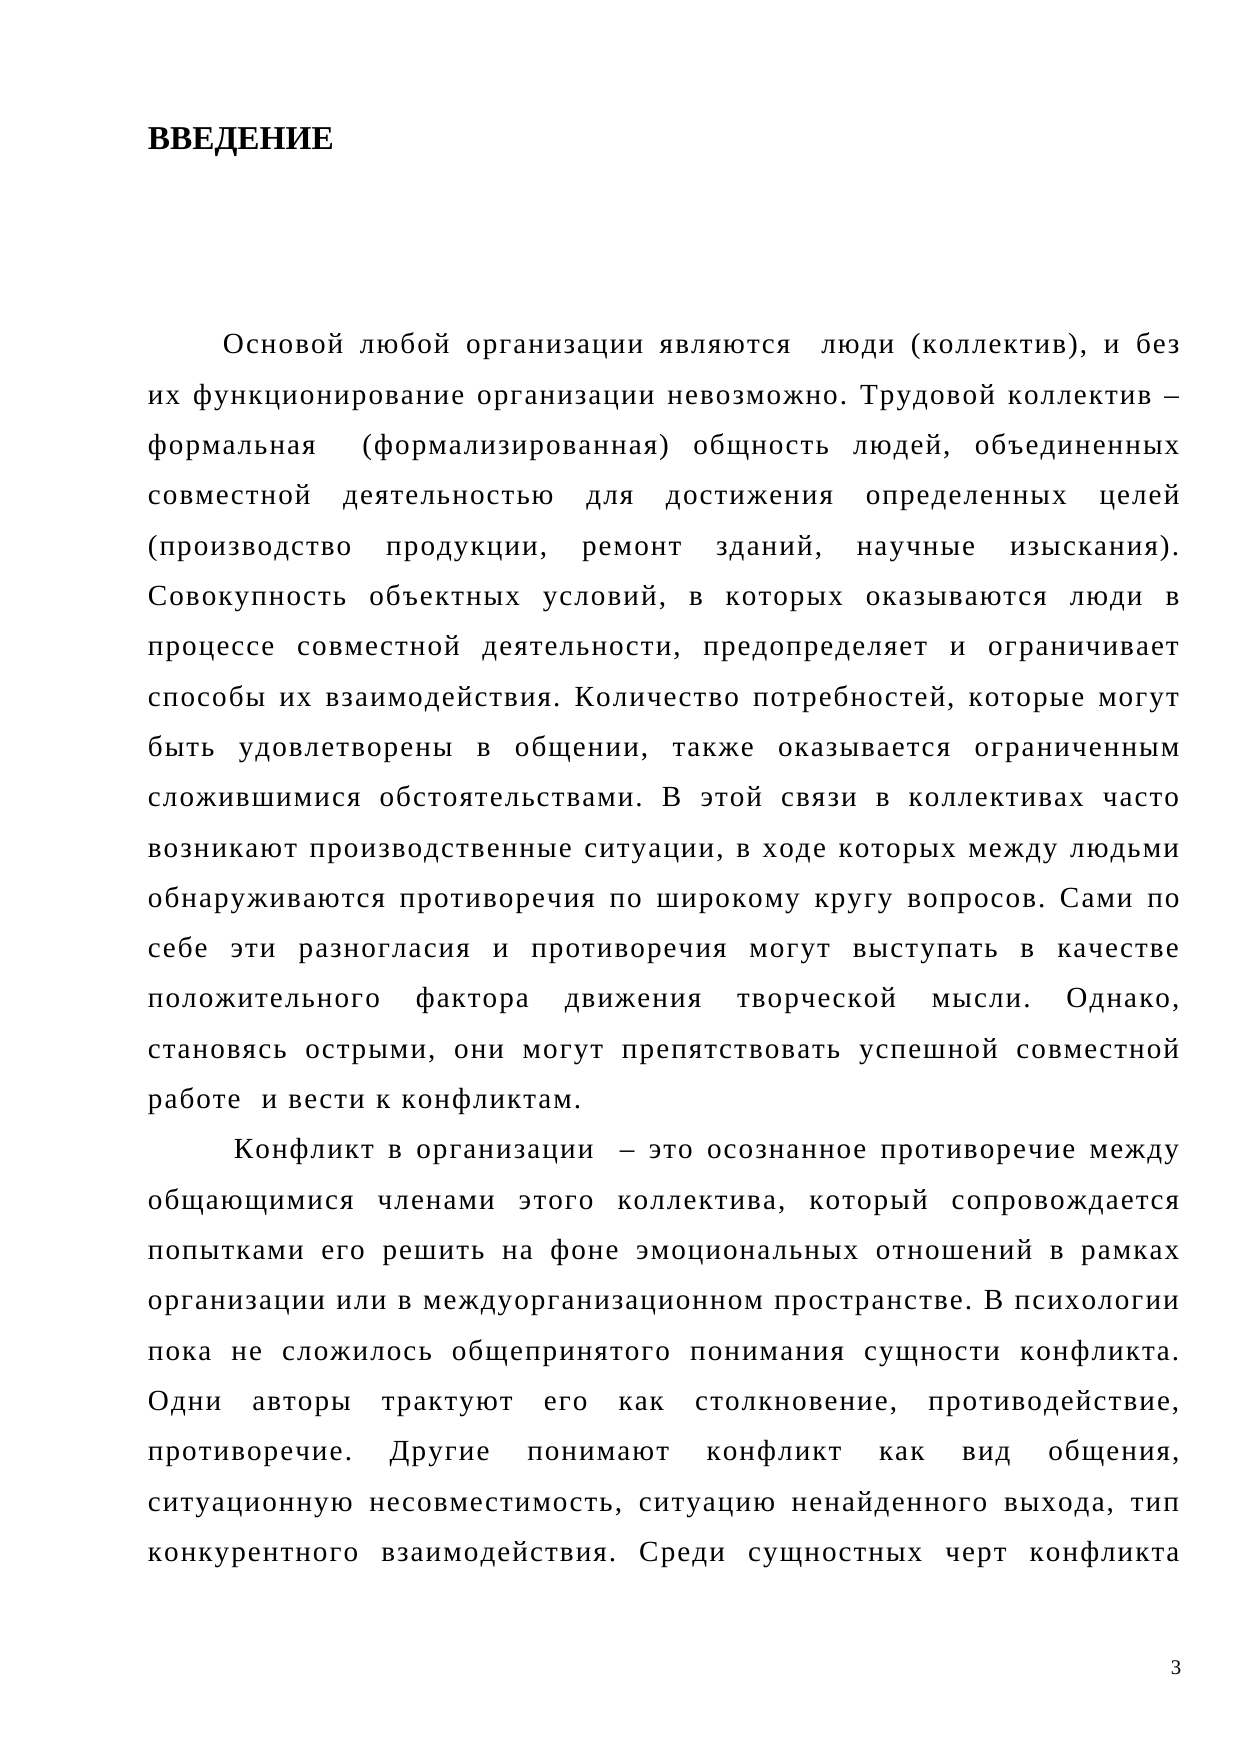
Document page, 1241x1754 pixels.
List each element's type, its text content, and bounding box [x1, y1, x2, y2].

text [148, 1132, 1181, 1568]
text Основой любой организации являются люди (коллектив), и без их функционирование организации невозможно. Трудовой коллектив – формальная (формализированная) общность людей, объединенных совместной деятельностью для достижения определенных целей (производство продукции, ремонт зданий, научные изыскания). Совокупность объектных условий, в которых оказываются люди в процессе совместной деятельности, предопределяет и ограничивает способы их взаимодействия. Количество потребностей, которые могут быть удовлетворены в общении, также оказывается ограниченным сложившимися обстоятельствами. В этой связи в коллективах часто возникают производственные ситуации, в ходе которых между людьми обнаруживаются противоречия по широкому кругу вопросов. Сами по себе эти разногласия и противоречия могут выступать в качестве положительного фактора движения творческой мысли. Однако, становясь острыми, они могут препятствовать успешной совместной работе и вести к конфликтам. [148, 327, 1181, 1115]
subtitle ВВЕДЕНИЕ [148, 118, 1181, 156]
